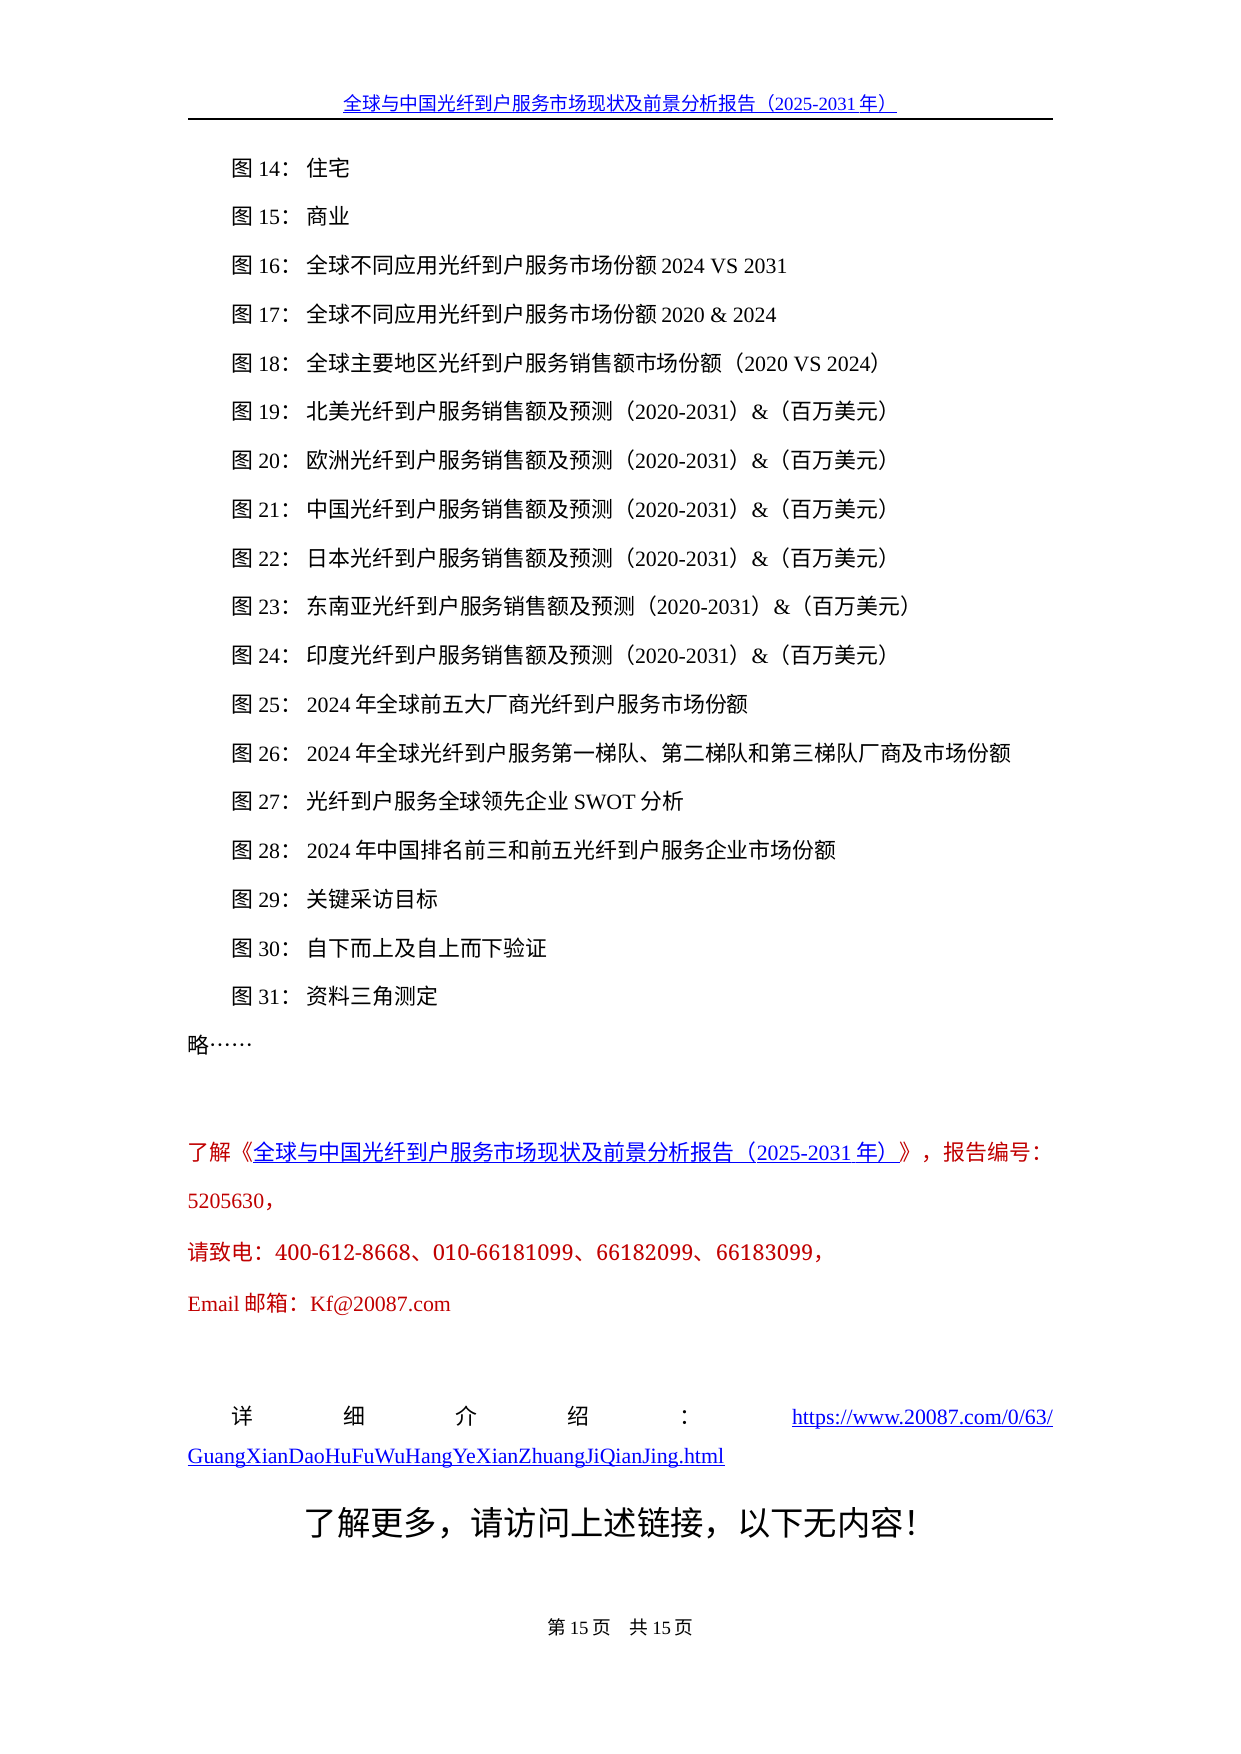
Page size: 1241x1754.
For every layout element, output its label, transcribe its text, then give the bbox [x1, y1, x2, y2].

text Email邮箱：Kf@20087.com [187, 1286, 1053, 1318]
text 详细介绍：https://www.20087.com/0/63/GuangXianDaoHuFuWuHangYeXianZhuangJiQianJing.html [187, 1399, 1053, 1472]
text 了解《全球与中国光纤到户服务市场现状及前景分析报告（2025-2031年）》，报告编号：5205630， [187, 1134, 1053, 1215]
title 了解更多，请访问上述链接，以下无内容！ [187, 1488, 1053, 1553]
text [187, 150, 1053, 1060]
text 请致电：400-612-8668、010-66181099、66182099、66183099， [187, 1234, 1053, 1267]
